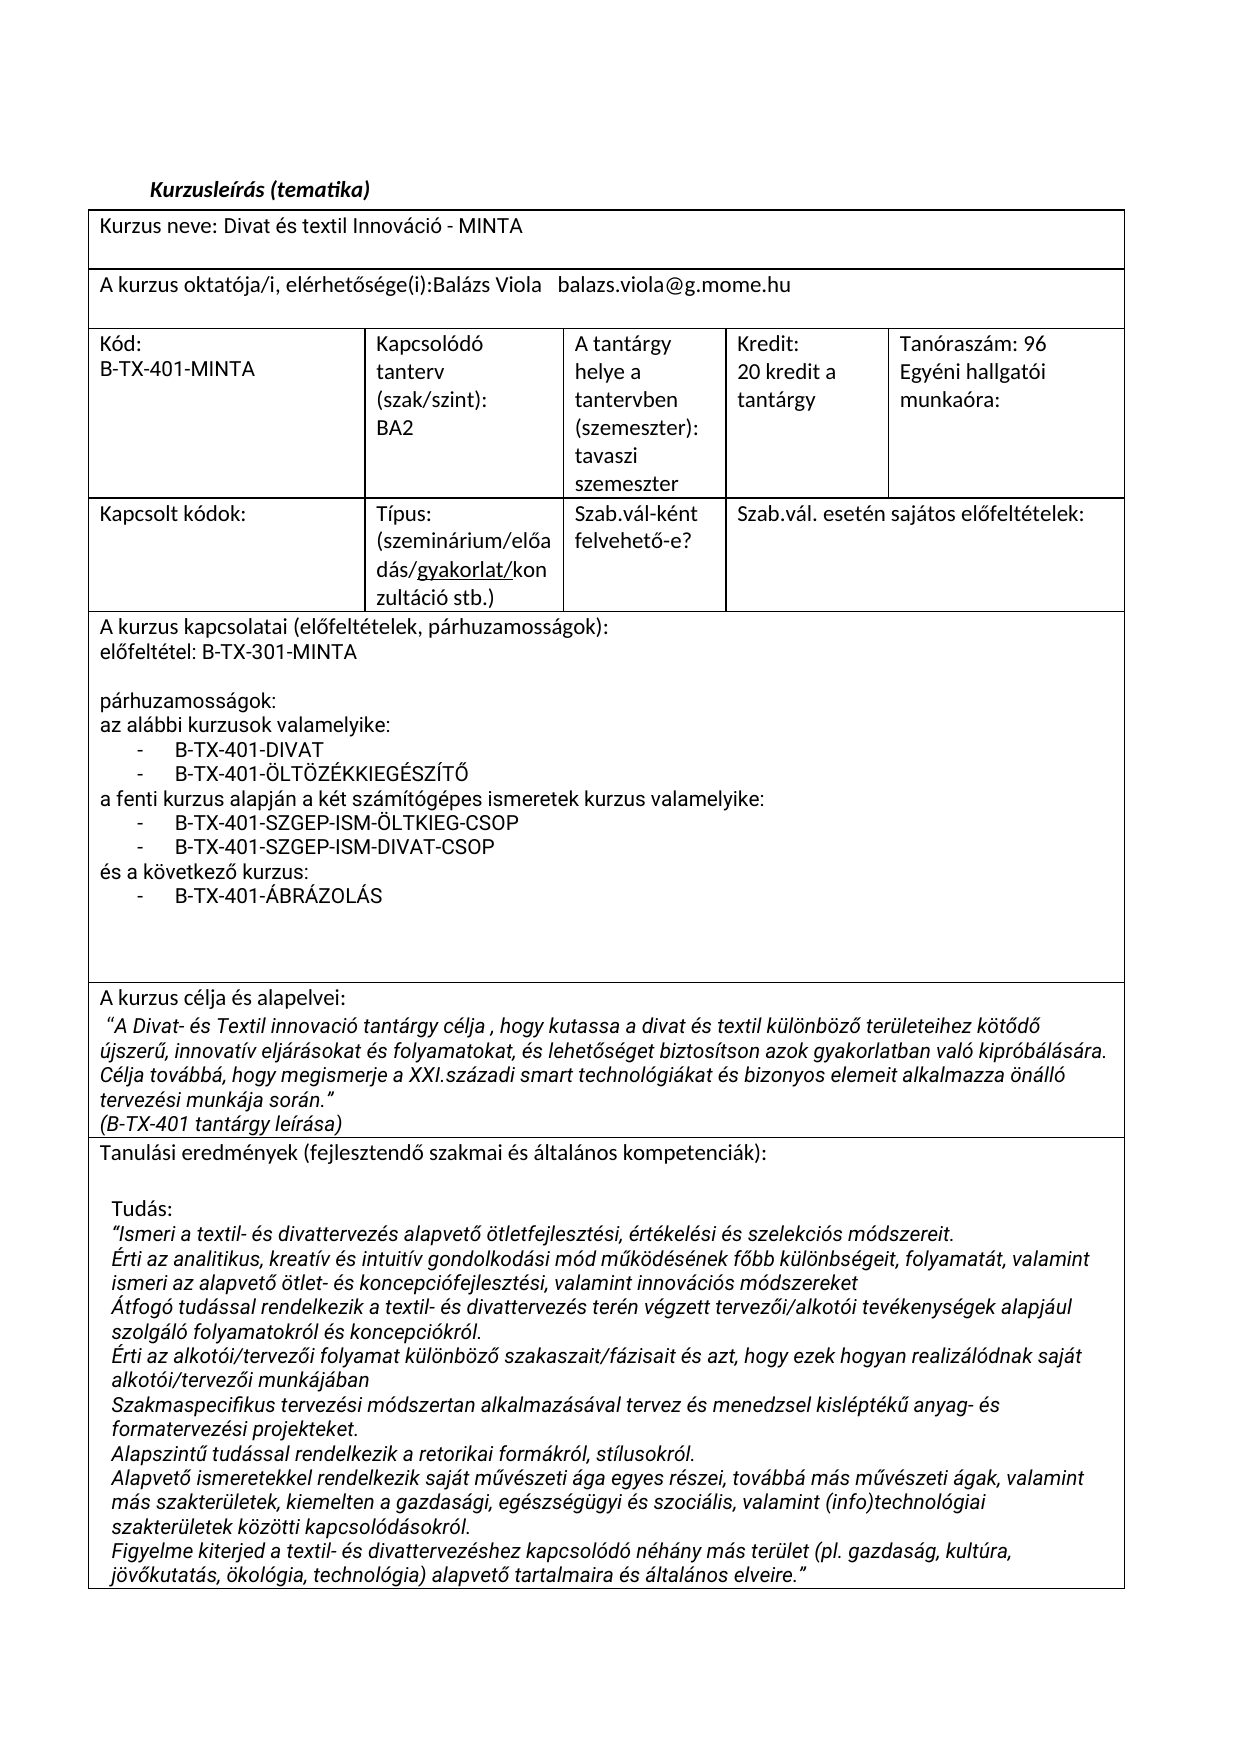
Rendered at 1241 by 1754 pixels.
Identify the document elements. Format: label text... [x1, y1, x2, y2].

table_cell Szab.vál-ként felvehető-e? [564, 499, 725, 611]
table_header Kurzus neve: Divat és textil Innováció - MINTA [89, 211, 1124, 268]
table_cell A kurzus oktatója/i, elérhetősége(i):Balázs Viola balazs.viola@g.mome.hu [89, 270, 1124, 327]
table_cell Kapcsolt kódok: [89, 499, 364, 611]
table_cell Kapcsolódó tanterv (szak/szint): BA2 [366, 329, 563, 497]
subtitle Kurzusleírás (tematika) [150, 175, 1090, 203]
table_cell Szab.vál. esetén sajátos előfeltételek: [727, 499, 1124, 611]
table_cell A kurzus kapcsolatai (előfeltételek, párhuzamosságok): előfeltétel: B-TX-301-MINTA párhuzamosságok: az alábbi kurzusok valamelyike: B-TX-401-DIVAT B-TX-401-ÖLTÖZÉKKIEGÉSZÍTŐ a fenti kurzus alapján a két számítógépes ismeretek kurzus valamelyike: B-TX-401-SZGEP-ISM-ÖLTKIEG-CSOP B-TX-401-SZGEP-ISM-DIVAT-CSOP és a következő kurzus: B-TX-401-ÁBRÁZOLÁS [89, 612, 1124, 982]
table_cell Típus: (szeminárium/előadás/gyakorlat/konzultáció stb.) [366, 499, 563, 611]
table_cell Tanóraszám: 96 Egyéni hallgatói munkaóra: [889, 329, 1124, 497]
table_cell Kód: B-TX-401-MINTA [89, 329, 364, 497]
table_cell A tantárgy helye a tantervben (szemeszter): tavaszi szemeszter [564, 329, 725, 497]
table_cell Kredit: 20 kredit a tantárgy [727, 329, 888, 497]
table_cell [89, 1138, 1124, 1588]
table_cell A kurzus célja és alapelvei: “A Divat- és Textil innovació tantárgy célja , hogy kutassa a divat és textil különböző területeihez kötődő újszerű, innovatív eljárásokat és folyamatokat, és lehetőséget biztosítson azok gyakorlatban való kipróbálására. Célja továbbá, hogy megismerje a XXI.századi smart technológiákat és bizonyos elemeit alkalmazza önálló tervezési munkája során.” (B-TX-401 tantárgy leírása) [89, 983, 1124, 1137]
